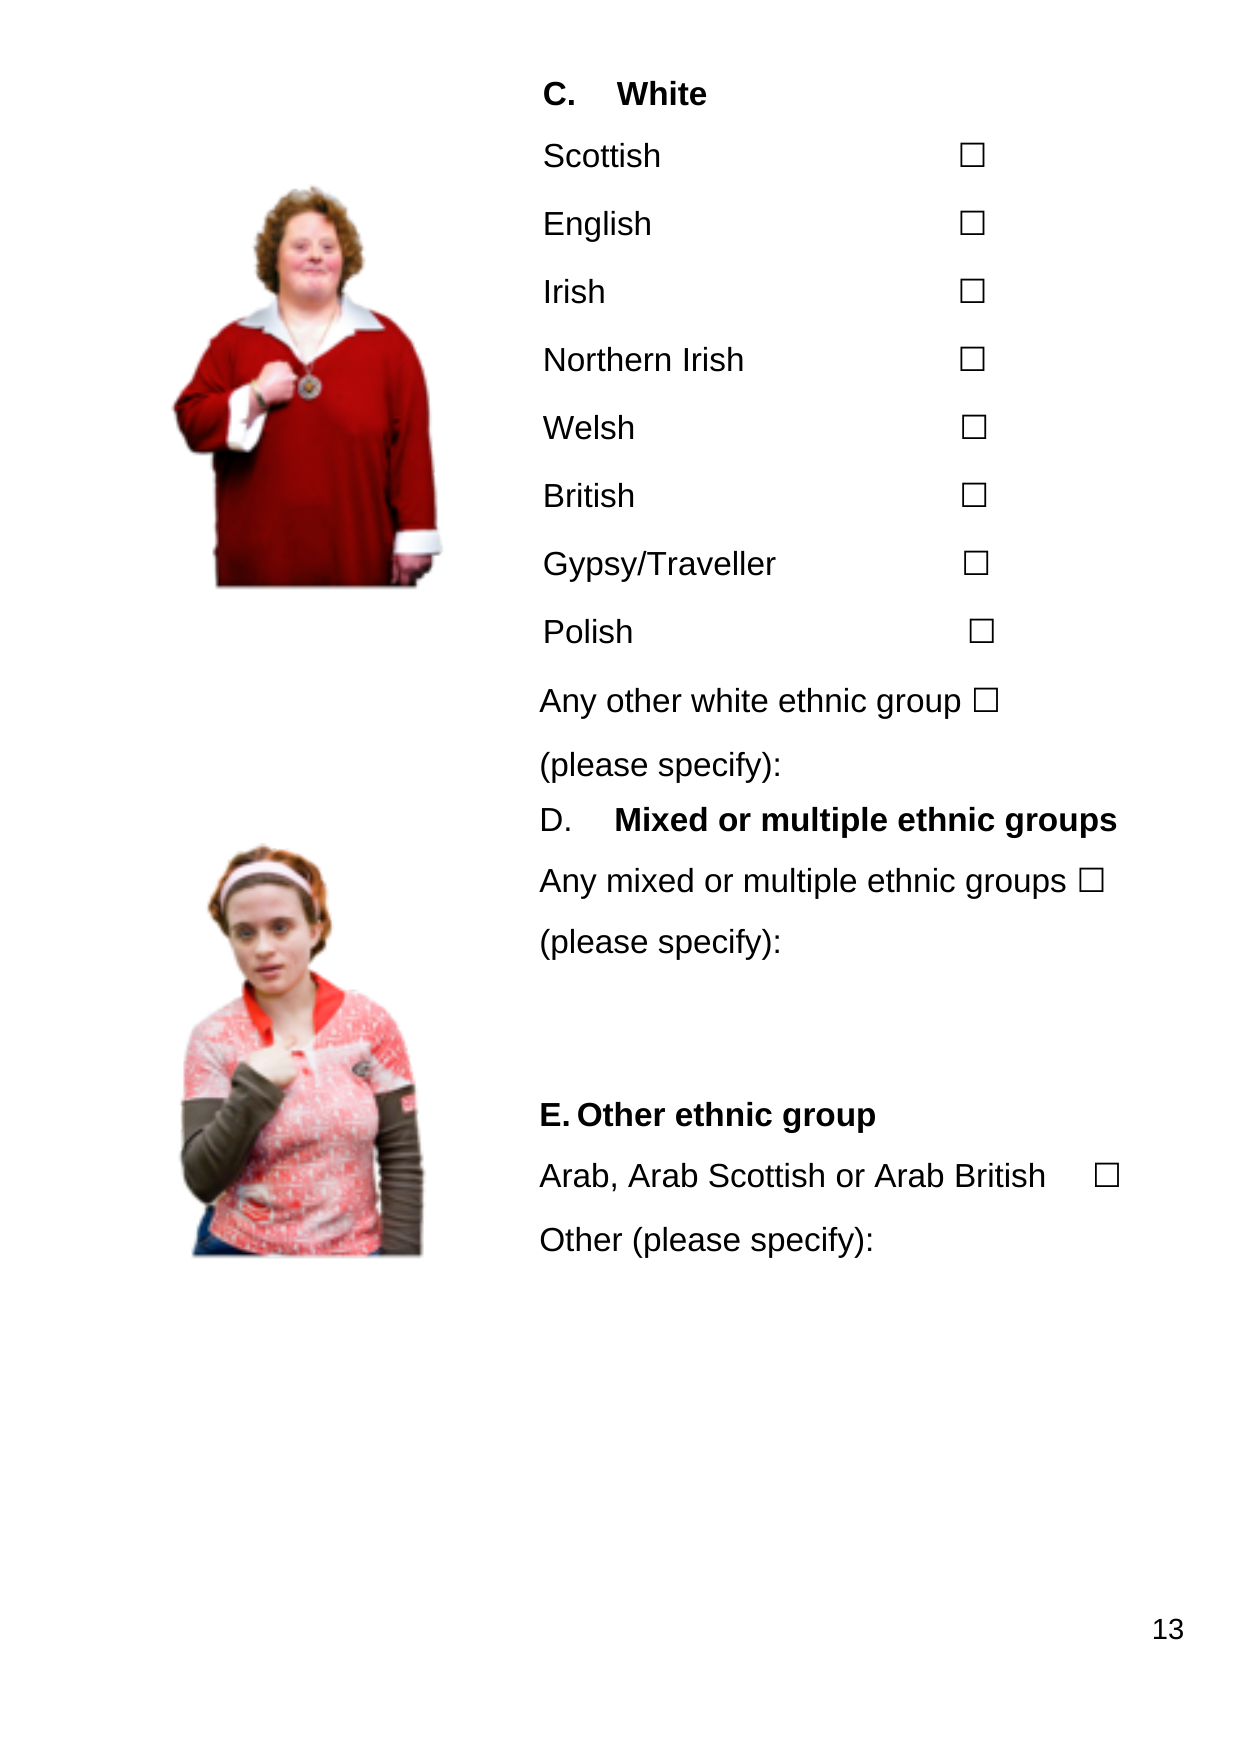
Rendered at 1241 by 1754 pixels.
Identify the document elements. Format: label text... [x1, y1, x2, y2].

picture [93, 842, 513, 1261]
table_cell D. Mixed or multiple ethnic groups Any mixed or multiple ethnic groups ☐ (please specify): Other ethnic group Arab, Arab Scottish or Arab British ☐ Other (please specify): [536, 800, 1201, 1377]
picture [103, 180, 514, 592]
table_cell [79, 800, 536, 1377]
table_cell [79, 74, 536, 800]
table_cell White Scottish English Irish Northern Irish Welsh British Gypsy/Traveller Polish Any other white ethnic group (please specify): [536, 74, 1201, 800]
